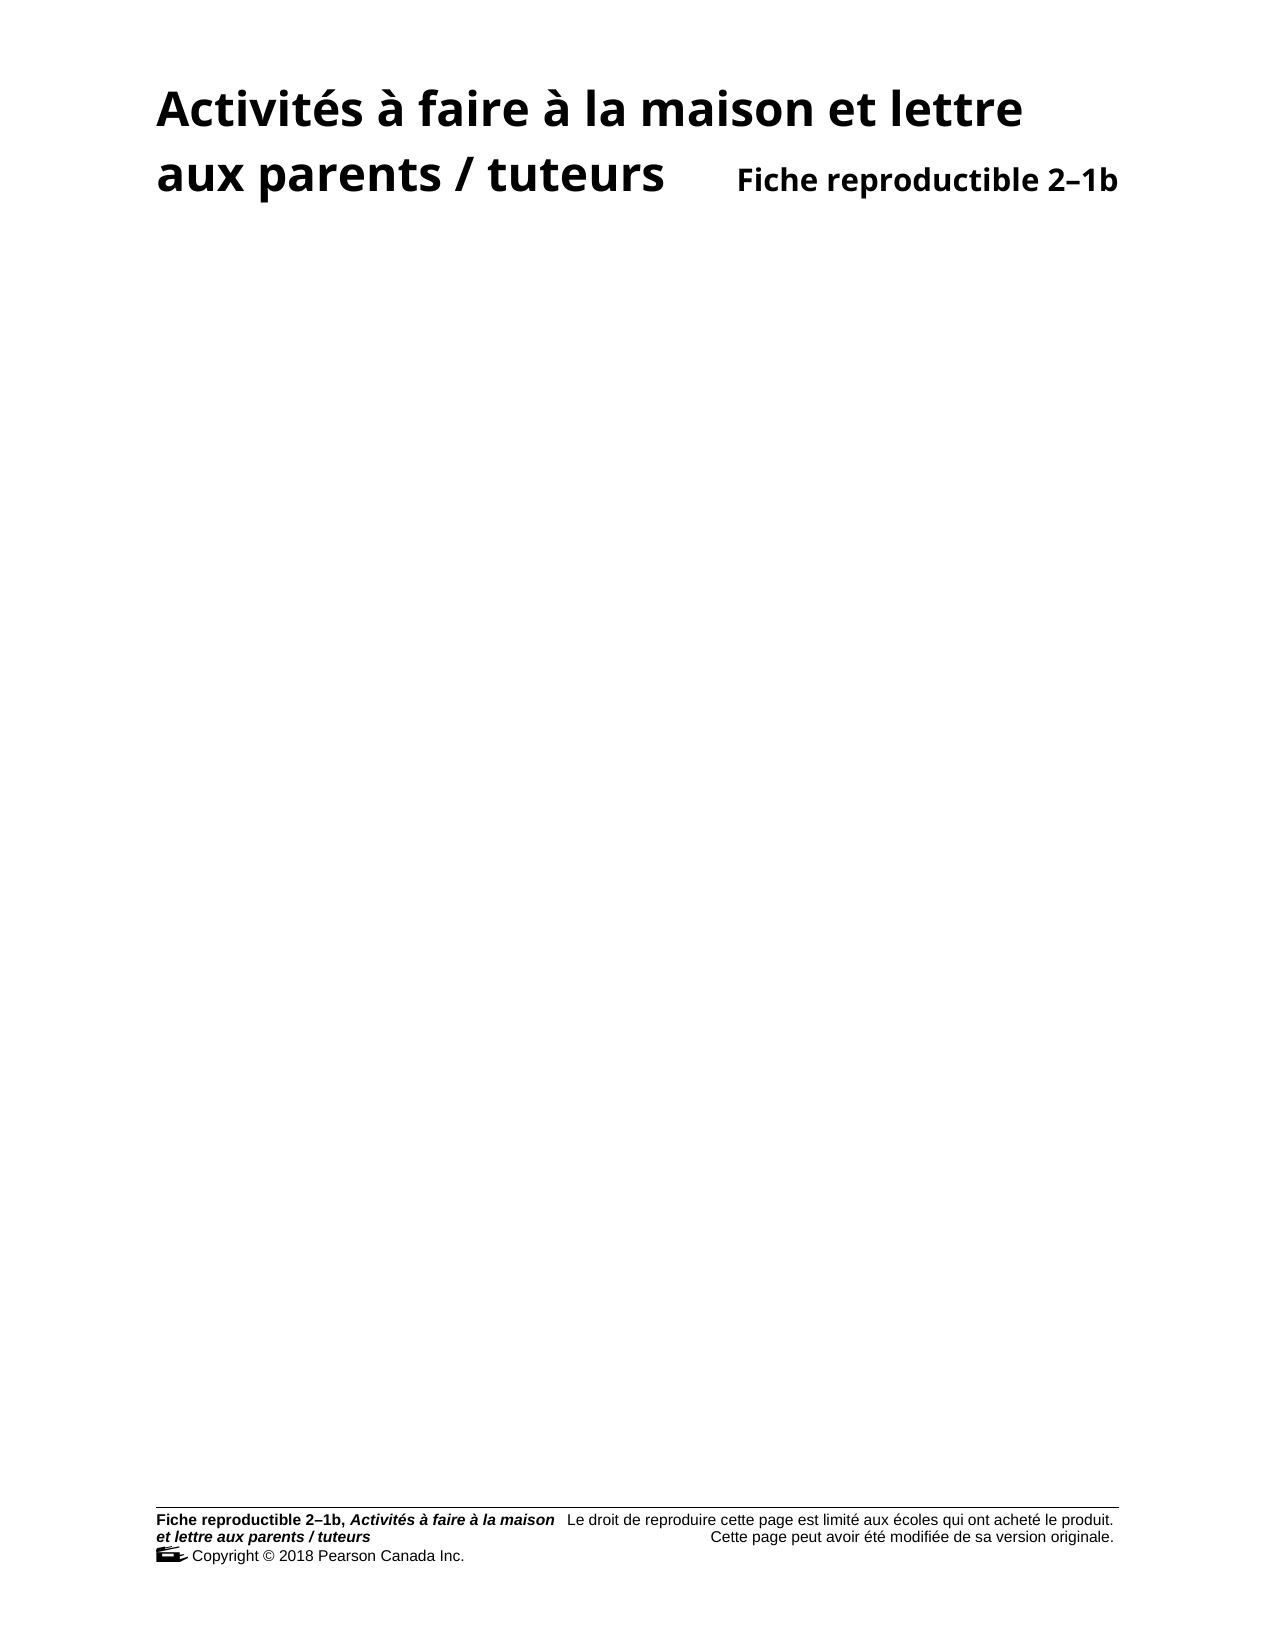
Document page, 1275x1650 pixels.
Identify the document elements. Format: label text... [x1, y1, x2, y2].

text aux parents / tuteurs Fiche reproductible 2–1b [156, 140, 1119, 206]
picture [156, 1546, 188, 1562]
text Activités à faire à la maison et lettre [156, 75, 1119, 140]
